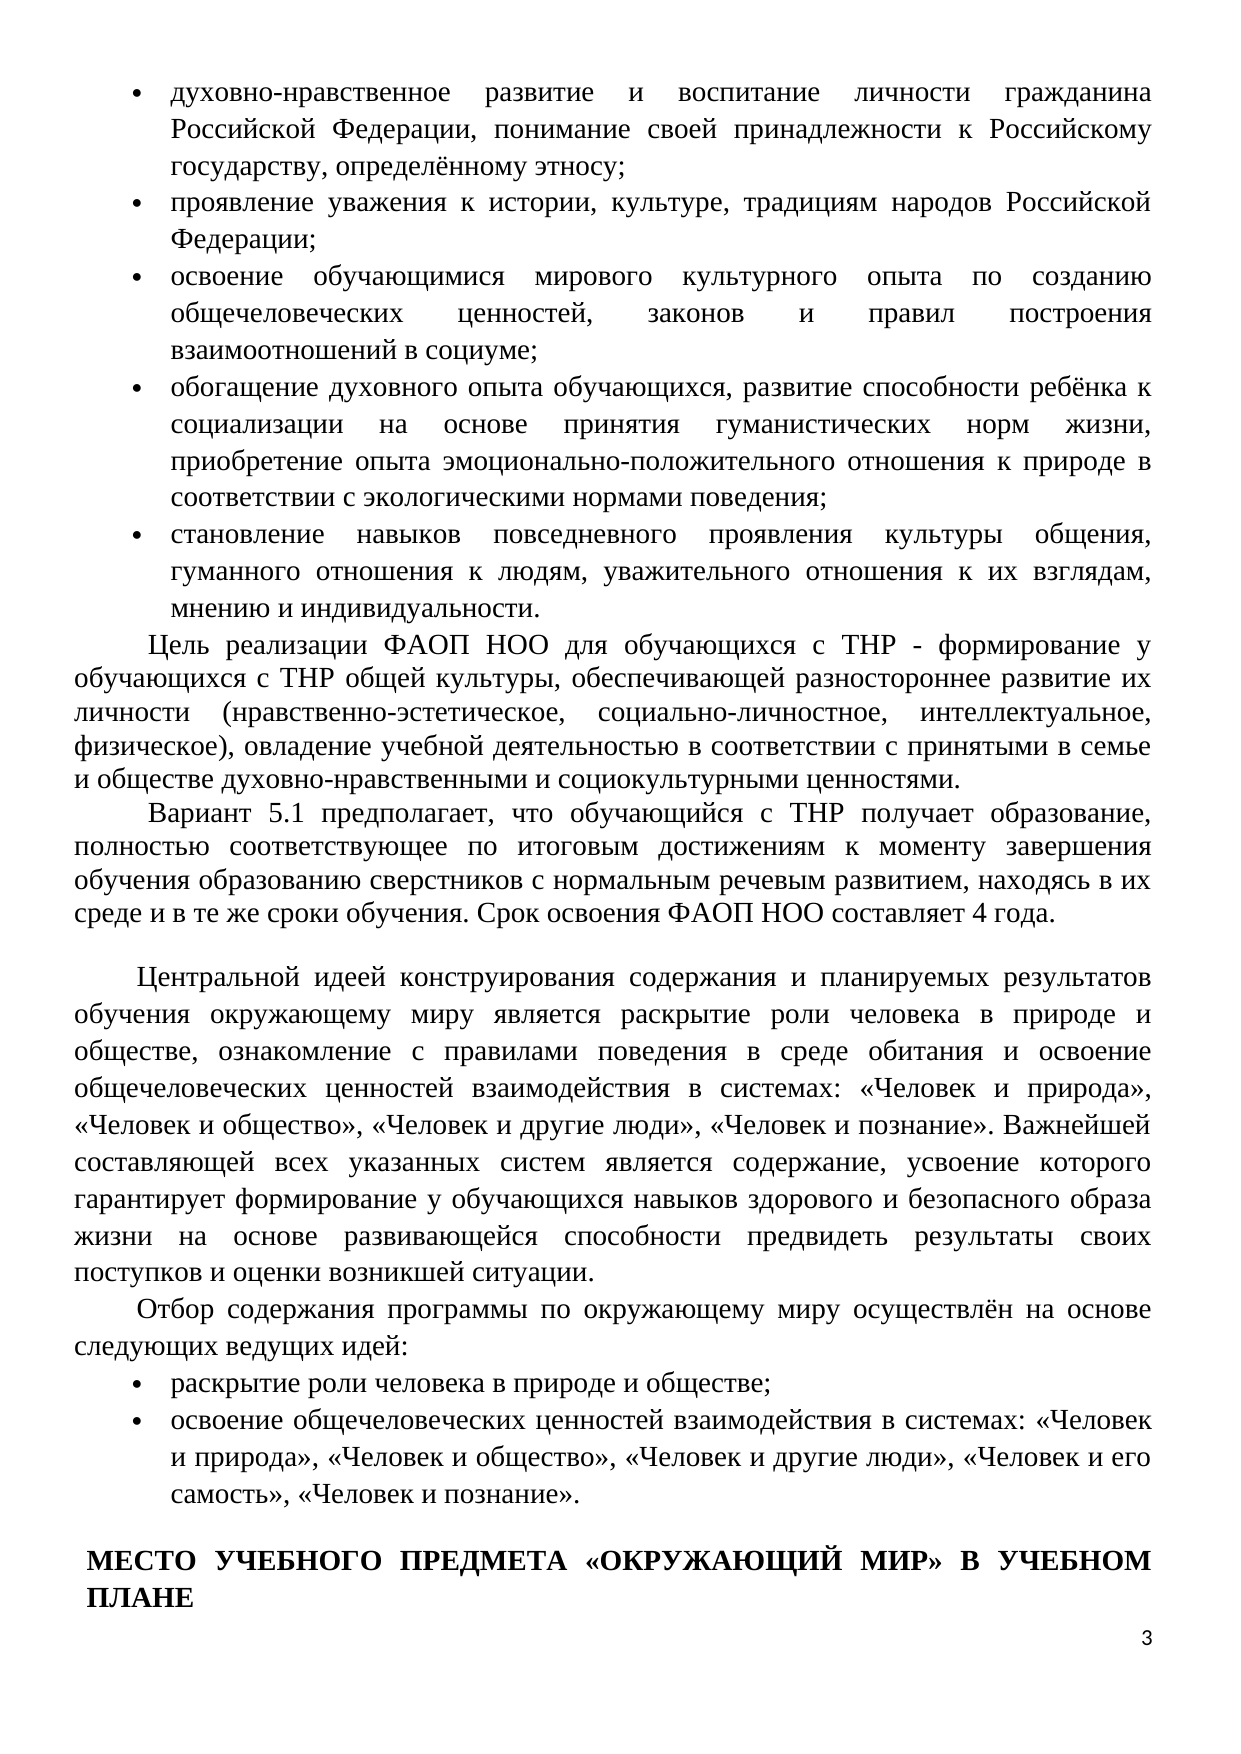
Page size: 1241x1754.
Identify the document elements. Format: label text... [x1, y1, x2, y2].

list проявление уважения к истории, культуре, традициям народов Российской Федерации; [133, 184, 1152, 255]
text Отбор содержания программы по окружающему миру осуществлён на основе следующих ведущих идей: [74, 1291, 1152, 1362]
list становление навыков повседневного проявления культуры общения, гуманного отношения к людям, уважительного отношения к их взглядам, мнению и индивидуальности. [133, 516, 1152, 624]
text Центральной идеей конструирования содержания и планируемых результатов обучения окружающему миру является раскрытие роли человека в природе и обществе, ознакомление с правилами поведения в среде обитания и освоение общечеловеческих ценностей взаимодействия в системах: «Человек и природа», «Человек и общество», «Человек и другие люди», «Человек и познание». Важнейшей составляющей всех указанных систем является содержание, усвоение которого гарантирует формирование у обучающихся навыков здорового и безопасного образа жизни на основе развивающейся способности предвидеть результаты своих поступков и оценки возникшей ситуации. [74, 959, 1152, 1288]
list освоение обучающимися мирового культурного опыта по созданию общечеловеческих ценностей, законов и правил построения взаимоотношений в социуме; [133, 258, 1152, 366]
list раскрытие роли человека в природе и обществе; [133, 1365, 1152, 1399]
text Вариант 5.1 предполагает, что обучающийся с ТНР получает образование, полностью соответствующее по итоговым достижениям к моменту завершения обучения образованию сверстников с нормальным речевым развитием, находясь в их среде и в те же сроки обучения. Срок освоения ФАОП НОО составляет 4 года. [74, 795, 1152, 929]
list освоение общечеловеческих ценностей взаимодействия в системах: «Человек и природа», «Человек и общество», «Человек и другие люди», «Человек и его самость», «Человек и познание». [133, 1402, 1152, 1509]
text МЕСТО УЧЕБНОГО ПРЕДМЕТА «ОКРУЖАЮЩИЙ МИР» В УЧЕБНОМ ПЛАНЕ [86, 1543, 1152, 1614]
list духовно-нравственное развитие и воспитание личности гражданина Российской Федерации, понимание своей принадлежности к Российскому государству, определённому этносу; [133, 74, 1152, 181]
list обогащение духовного опыта обучающихся, развитие способности ребёнка к социализации на основе принятия гуманистических норм жизни, приобретение опыта эмоционально-положительного отношения к природе в соответствии с экологическими нормами поведения; [133, 369, 1152, 513]
text Цель реализации ФАОП НОО для обучающихся с ТНР - формирование у обучающихся с ТНР общей культуры, обеспечивающей разностороннее развитие их личности (нравственно-эстетическое, социально-личностное, интеллектуальное, физическое), овладение учебной деятельностью в соответствии с принятыми в семье и обществе духовно-нравственными и социокультурными ценностями. [74, 627, 1152, 795]
